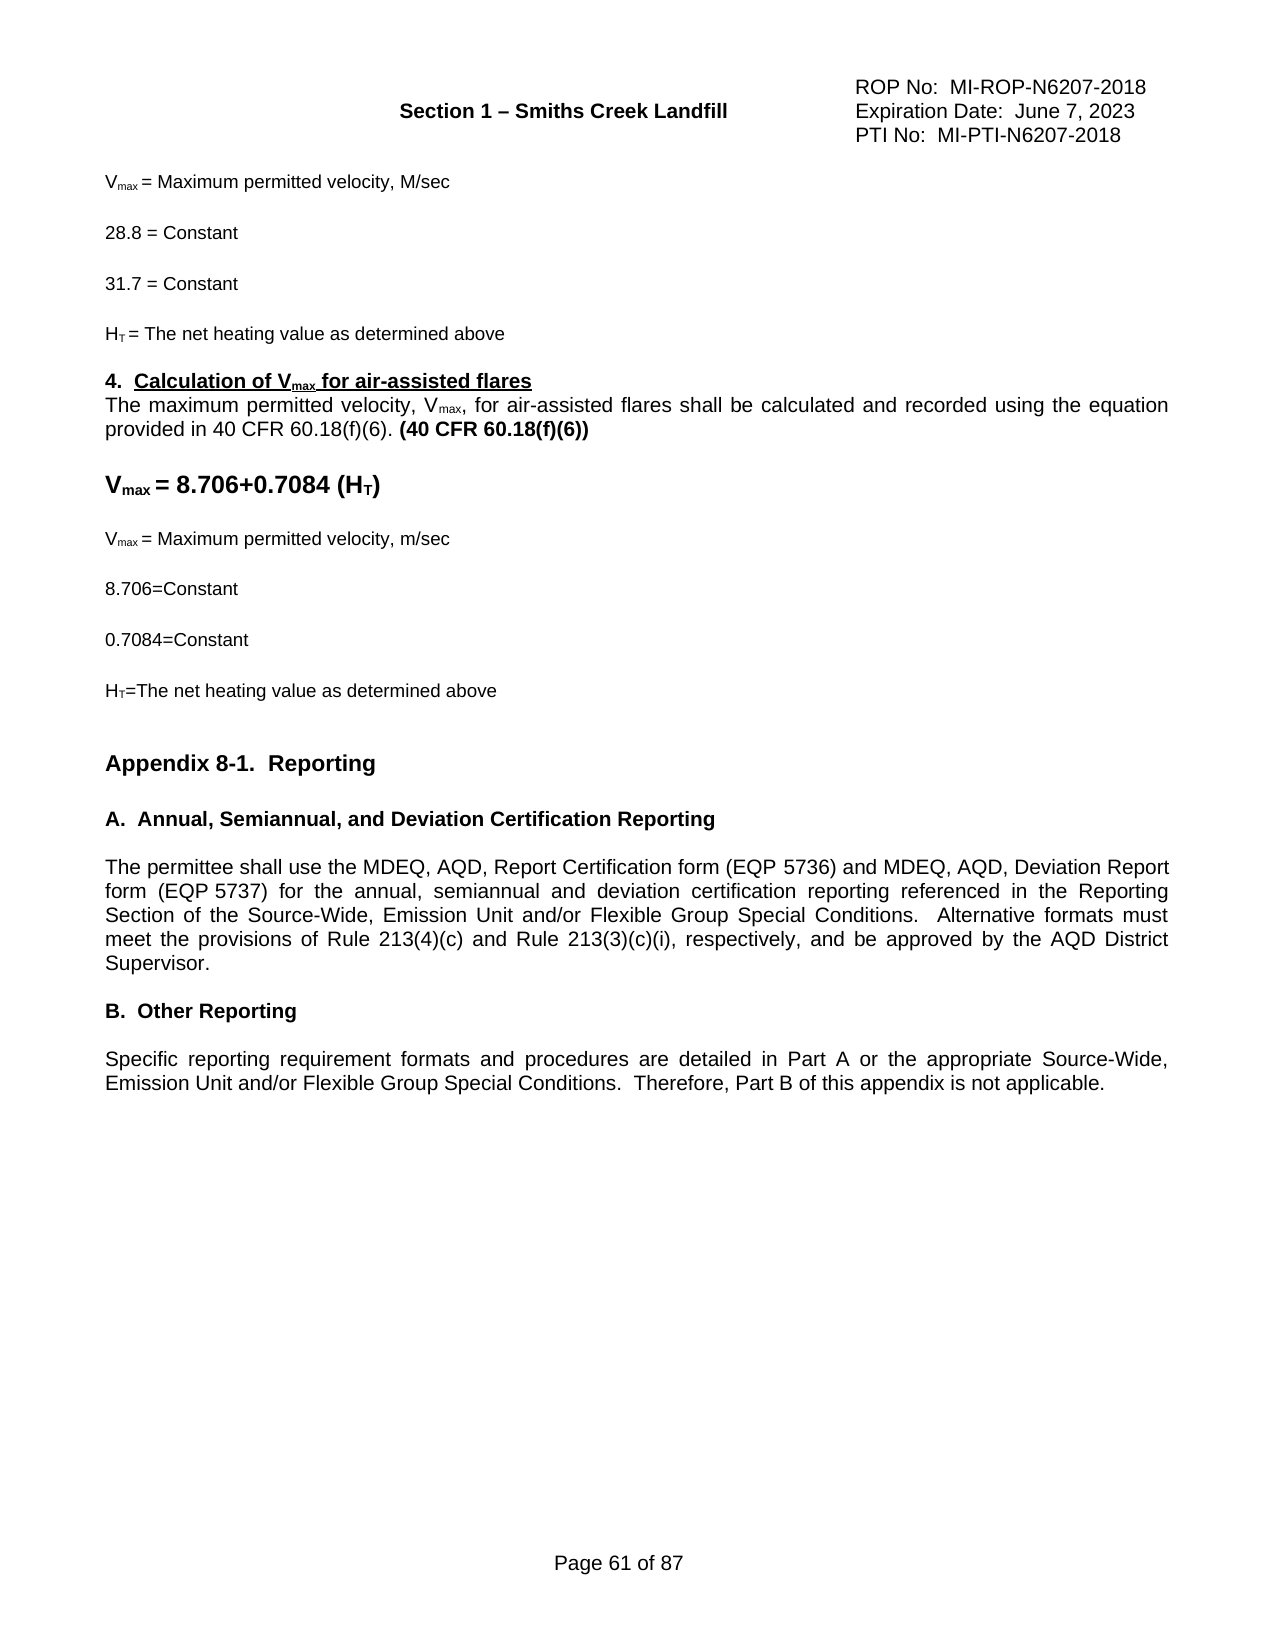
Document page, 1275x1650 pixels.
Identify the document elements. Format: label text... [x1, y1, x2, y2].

text 0.7084=Constant [105, 629, 1170, 651]
text HT=The net heating value as determined above [105, 680, 1170, 701]
text 8.706=Constant [105, 578, 1170, 600]
subtitle Appendix 8-1. Reporting [105, 750, 1170, 777]
text A. Annual, Semiannual, and Deviation Certification Reporting [105, 807, 1170, 831]
text Vmax = Maximum permitted velocity, M/sec [105, 171, 1170, 192]
text 4. Calculation of Vmax for air-assisted flares [105, 368, 1170, 392]
text HT = The net heating value as determined above [105, 323, 1170, 344]
text Vmax = Maximum permitted velocity, m/sec [105, 527, 1170, 549]
text B. Other Reporting [105, 998, 1170, 1022]
text Specific reporting requirement formats and procedures are detailed in Part A or the appropriate Source-Wide, Emission Unit and/or Flexible Group Special Conditions. Therefore, Part B of this appendix is not applicable. [105, 1046, 1170, 1094]
text 28.8 = Constant [105, 222, 1170, 243]
text Vmax = 8.706+0.7084 (HT) [105, 469, 1170, 498]
text The permittee shall use the MDEQ, AQD, Report Certification form (EQP 5736) and MDEQ, AQD, Deviation Report form (EQP 5737) for the annual, semiannual and deviation certification reporting referenced in the Reporting Section of the Source-Wide, Emission Unit and/or Flexible Group Special Conditions. Alternative formats must meet the provisions of Rule 213(4)(c) and Rule 213(3)(c)(i), respectively, and be approved by the AQD District Supervisor. [105, 855, 1170, 974]
text 31.7 = Constant [105, 272, 1170, 294]
text The maximum permitted velocity, Vmax, for air-assisted flares shall be calculated and recorded using the equation provided in 40 CFR 60.18(f)(6). (40 CFR 60.18(f)(6)) [105, 392, 1170, 440]
